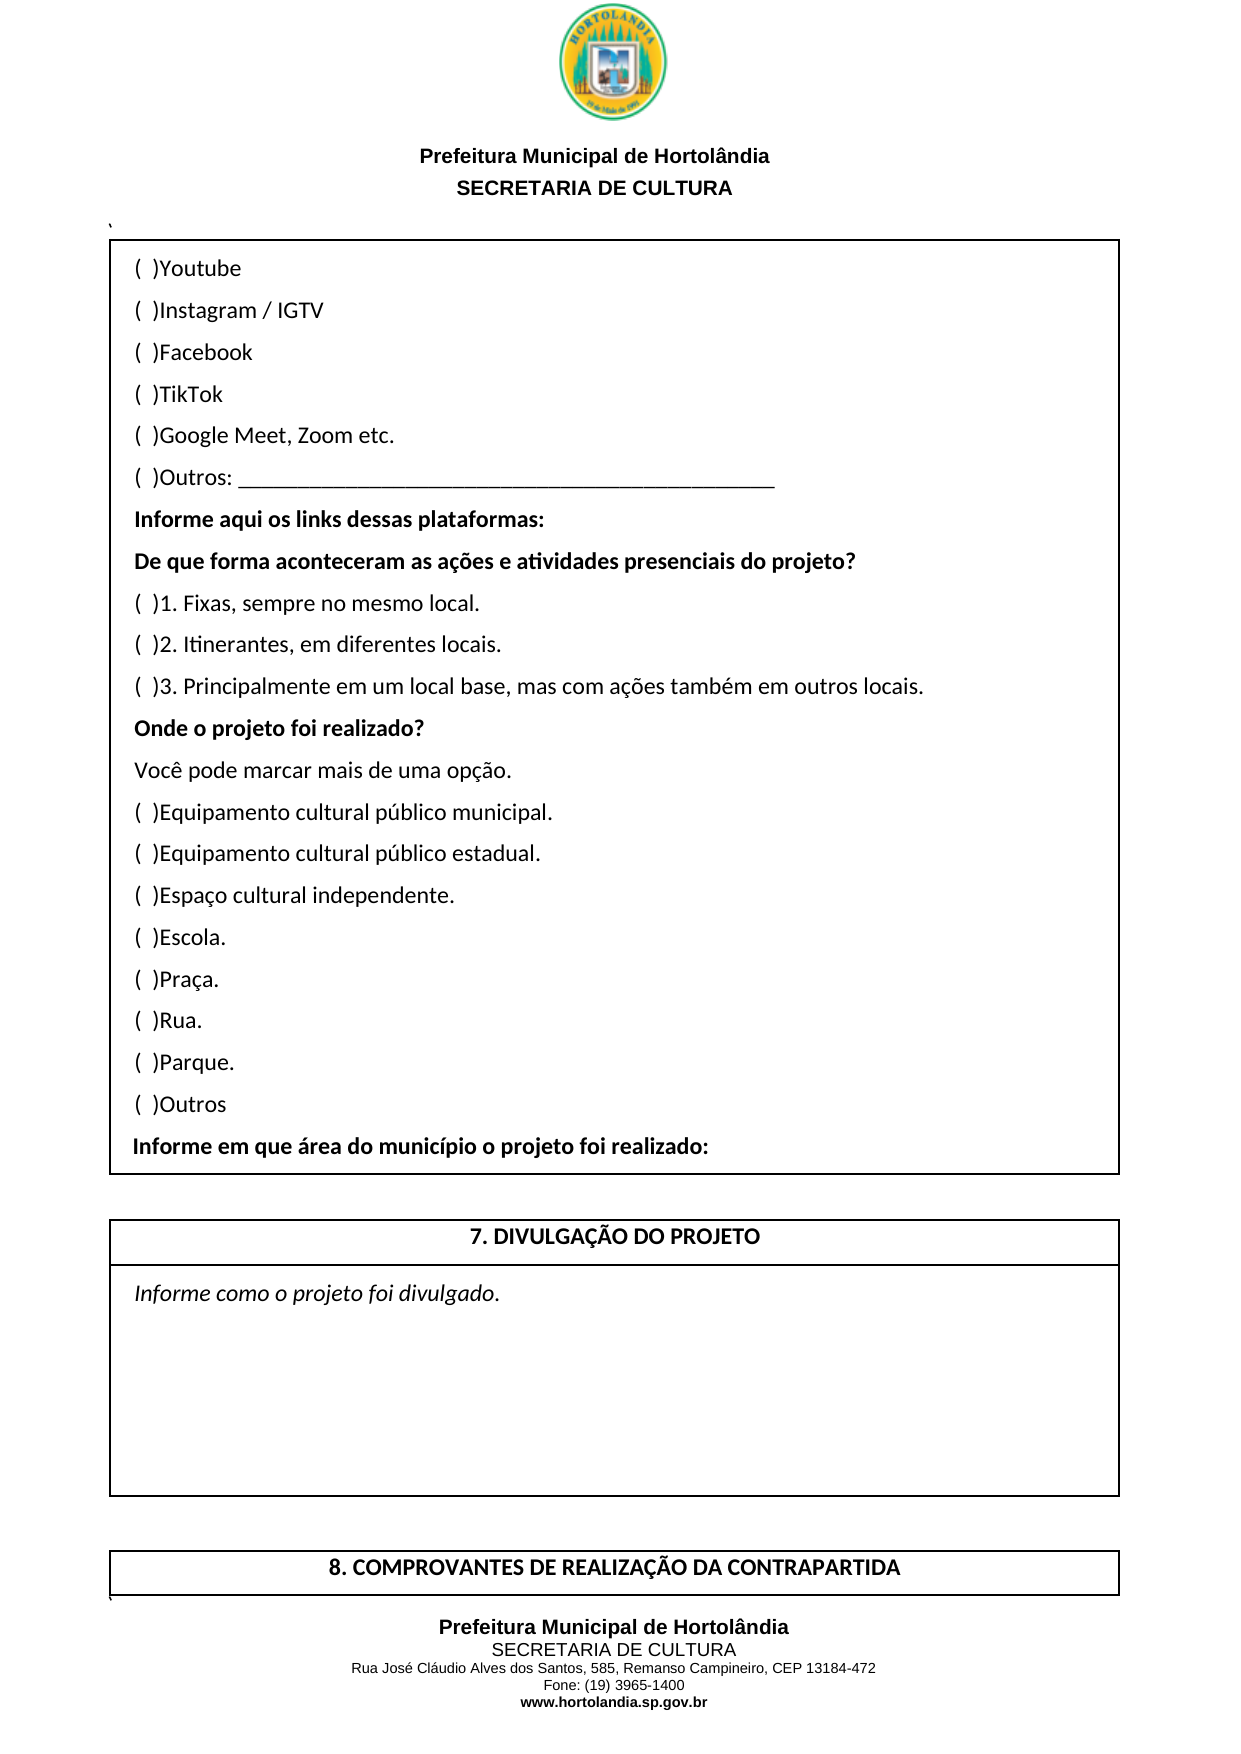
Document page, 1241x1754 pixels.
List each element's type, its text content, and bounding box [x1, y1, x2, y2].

table_header 7. DIVULGAÇÃO DO PROJETO [111, 1221, 1118, 1264]
picture [559, 3, 669, 121]
table_header 8. COMPROVANTES DE REALIZAÇÃO DA CONTRAPARTIDA [111, 1552, 1118, 1594]
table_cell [111, 241, 1118, 1173]
table_cell Informe como o projeto foi divulgado. [111, 1266, 1118, 1495]
